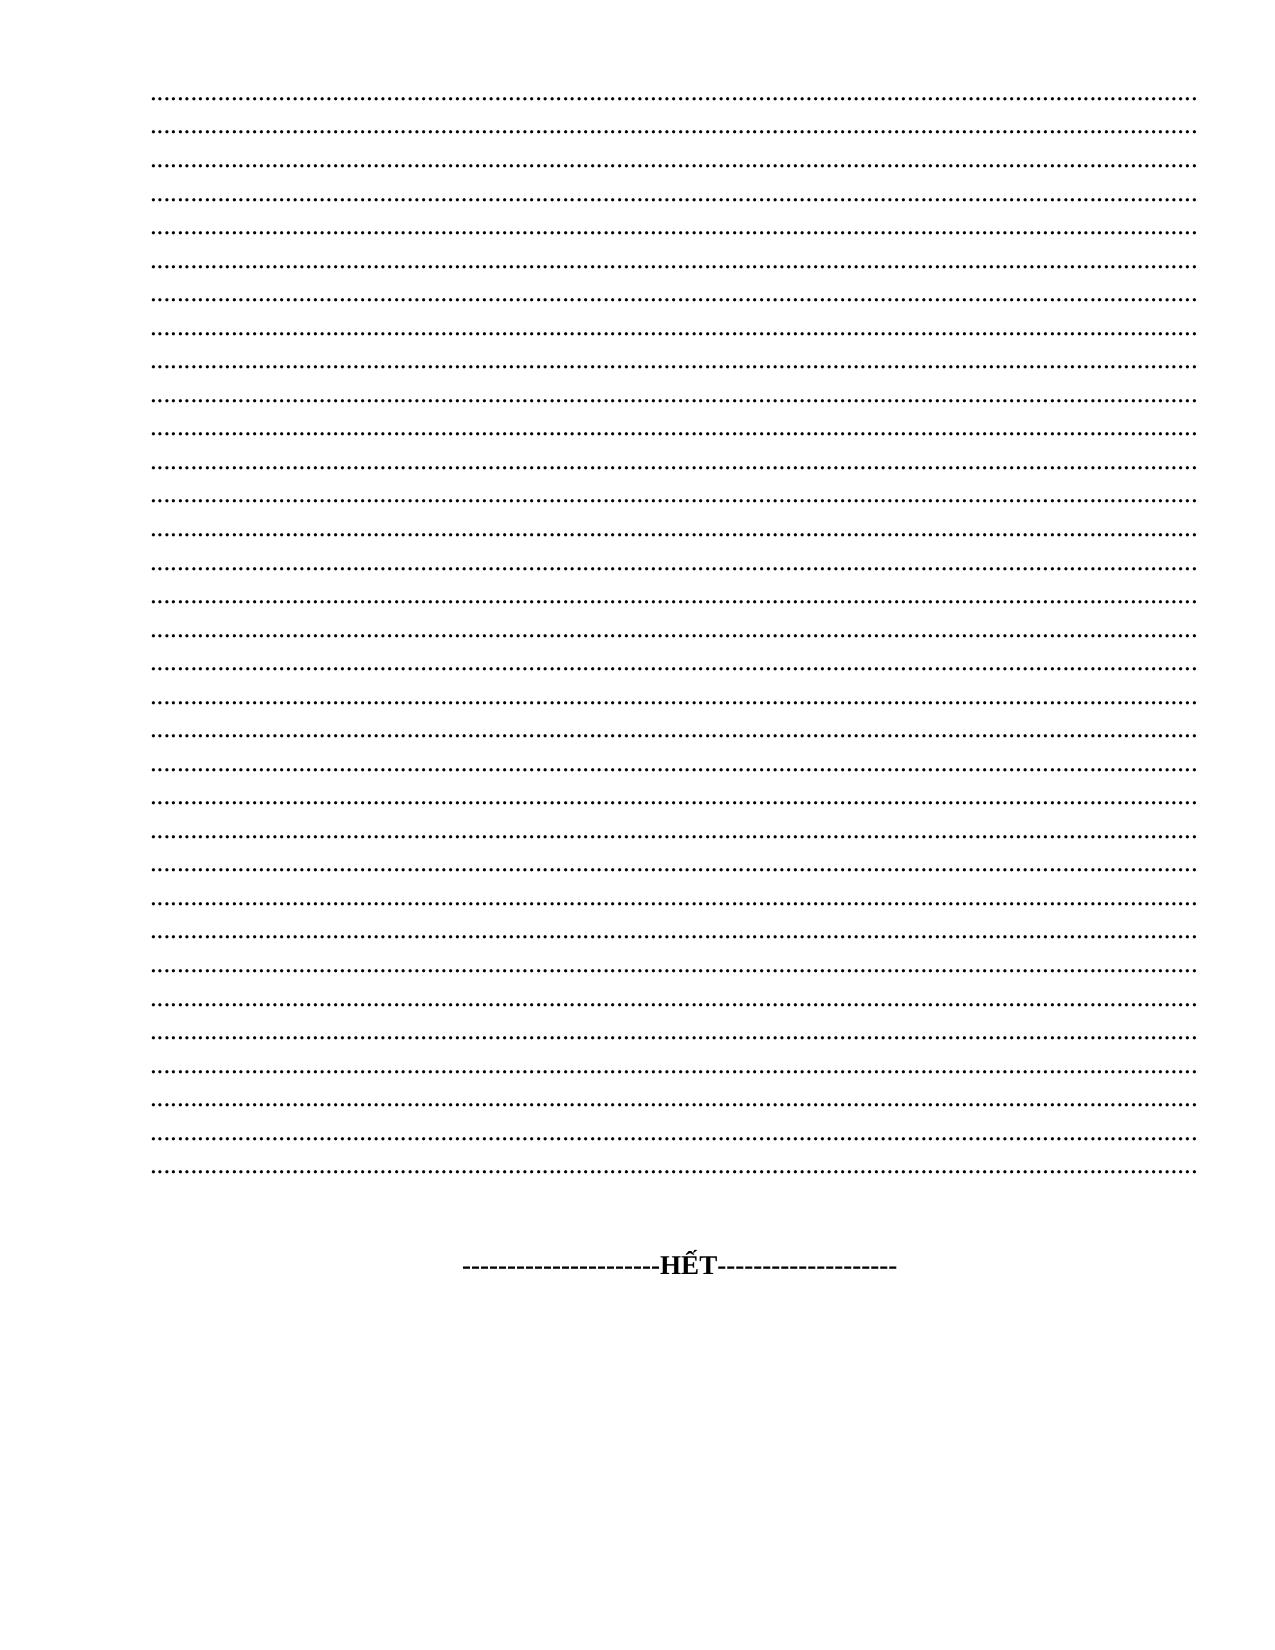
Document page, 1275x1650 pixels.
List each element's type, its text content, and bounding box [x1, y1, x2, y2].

text ----------------------HẾT-------------------- [150, 1249, 1209, 1280]
